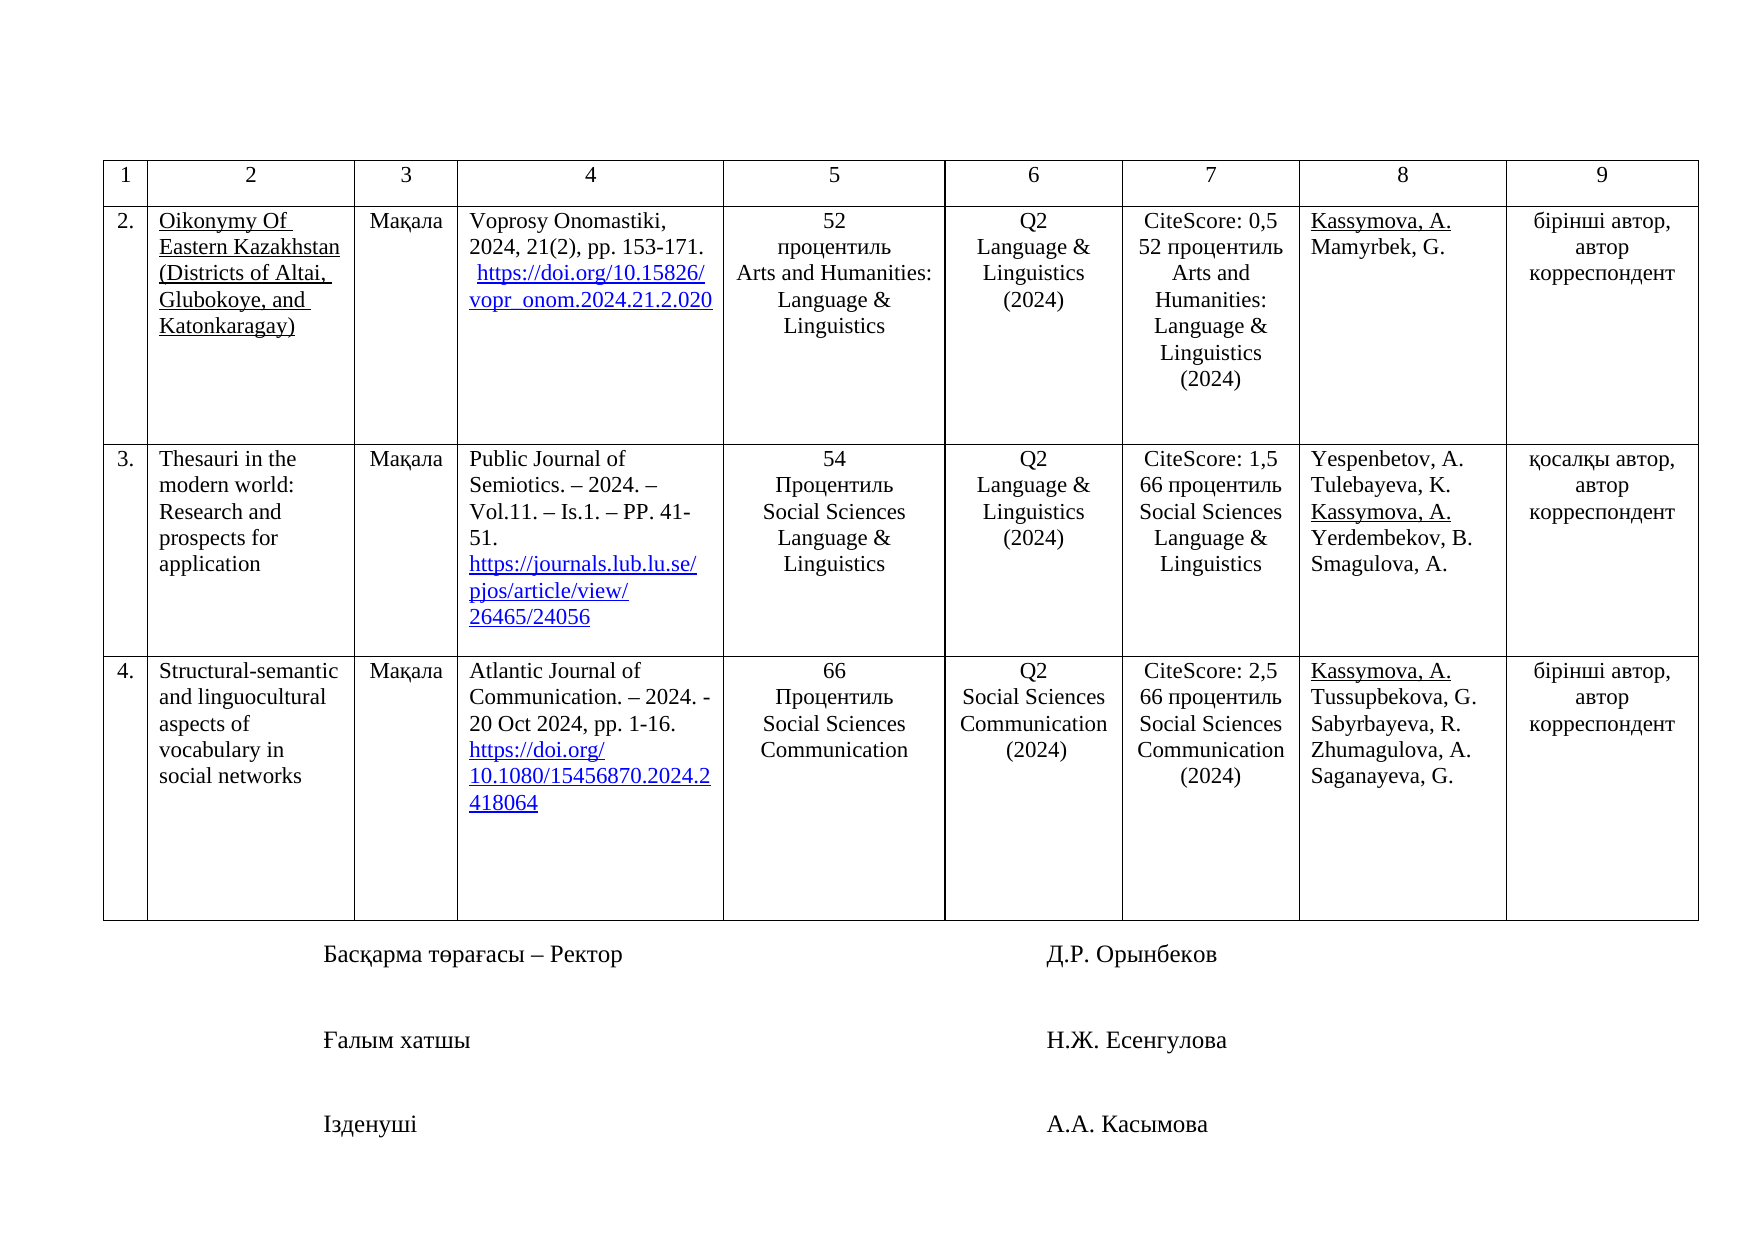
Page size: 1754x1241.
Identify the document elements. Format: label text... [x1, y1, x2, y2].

table_cell Мақала [355, 657, 457, 920]
table_cell Oikonymy Of Eastern Kazakhstan (Districts of Altai, Glubokoye, and Katonkaragay) [148, 207, 354, 444]
table_header 2 [148, 161, 354, 206]
table_cell 3. [104, 445, 147, 656]
table_cell Q2 Social Sciences Communication (2024) [946, 657, 1122, 920]
table_cell Voprosy Onomastiki, 2024, 21(2), pp. 153-171. https://doi.org/10.15826/vopr_onom.2024.21.2.020 [458, 207, 723, 444]
table_cell 66 Процентиль Social Sciences Communication [724, 657, 944, 920]
table_header 6 [946, 161, 1122, 206]
table_cell бірінші автор, автор корреспондент [1507, 657, 1698, 920]
table_header 9 [1507, 161, 1698, 206]
table_cell 54 Процентиль Social Sciences Language & Linguistics [724, 445, 944, 656]
table_header 4 [458, 161, 723, 206]
table_cell Atlantic Journal of Communication. – 2024. - 20 Oct 2024, pp. 1-16. https://doi.org/10.1080/15456870.2024.2418064 [458, 657, 723, 920]
table_header 1 [104, 161, 147, 206]
table_cell Yespenbetov, A. Tulebayeva, K. Kassymova, A. Yerdembekov, B. Smagulova, A. [1300, 445, 1506, 656]
table_cell CiteScore: 2,5 66 процентиль Social Sciences Communication (2024) [1123, 657, 1299, 920]
table_cell 52 процентиль Arts and Humanities: Language & Linguistics [724, 207, 944, 444]
table_cell Kassymova, A. Mamyrbek, G. [1300, 207, 1506, 444]
table_cell CiteScore: 0,5 52 процентиль Arts and Humanities: Language & Linguistics (2024) [1123, 207, 1299, 444]
table_cell 4. [104, 657, 147, 920]
table_cell Мақала [355, 445, 457, 656]
table_header 5 [724, 161, 944, 206]
table_cell Kassymova, A. Tussupbekova, G. Sabyrbayeva, R. Zhumagulova, A. Saganayeva, G. [1300, 657, 1506, 920]
table_cell CiteScore: 1,5 66 процентиль Social Sciences Language & Linguistics [1123, 445, 1299, 656]
table_cell Q2 Language & Linguistics (2024) [946, 445, 1122, 656]
table_cell қосалқы автор, автор корреспондент [1507, 445, 1698, 656]
table_cell 2. [104, 207, 147, 444]
table_cell Public Journal of Semiotics. – 2024. – Vol.11. – Is.1. – PP. 41-51. https://journals.lub.lu.se/pjos/article/view/26465/24056 [458, 445, 723, 656]
table_cell Structural-semantic and linguocultural aspects of vocabulary in social networks [148, 657, 354, 920]
table_header 7 [1123, 161, 1299, 206]
table_cell Мақала [355, 207, 457, 444]
table_cell Thesauri in the modern world: Research and prospects for application [148, 445, 354, 656]
table_cell бірінші автор, автор корреспондент [1507, 207, 1698, 444]
table_header 8 [1300, 161, 1506, 206]
table_header 3 [355, 161, 457, 206]
table_cell Q2 Language & Linguistics (2024) [946, 207, 1122, 444]
